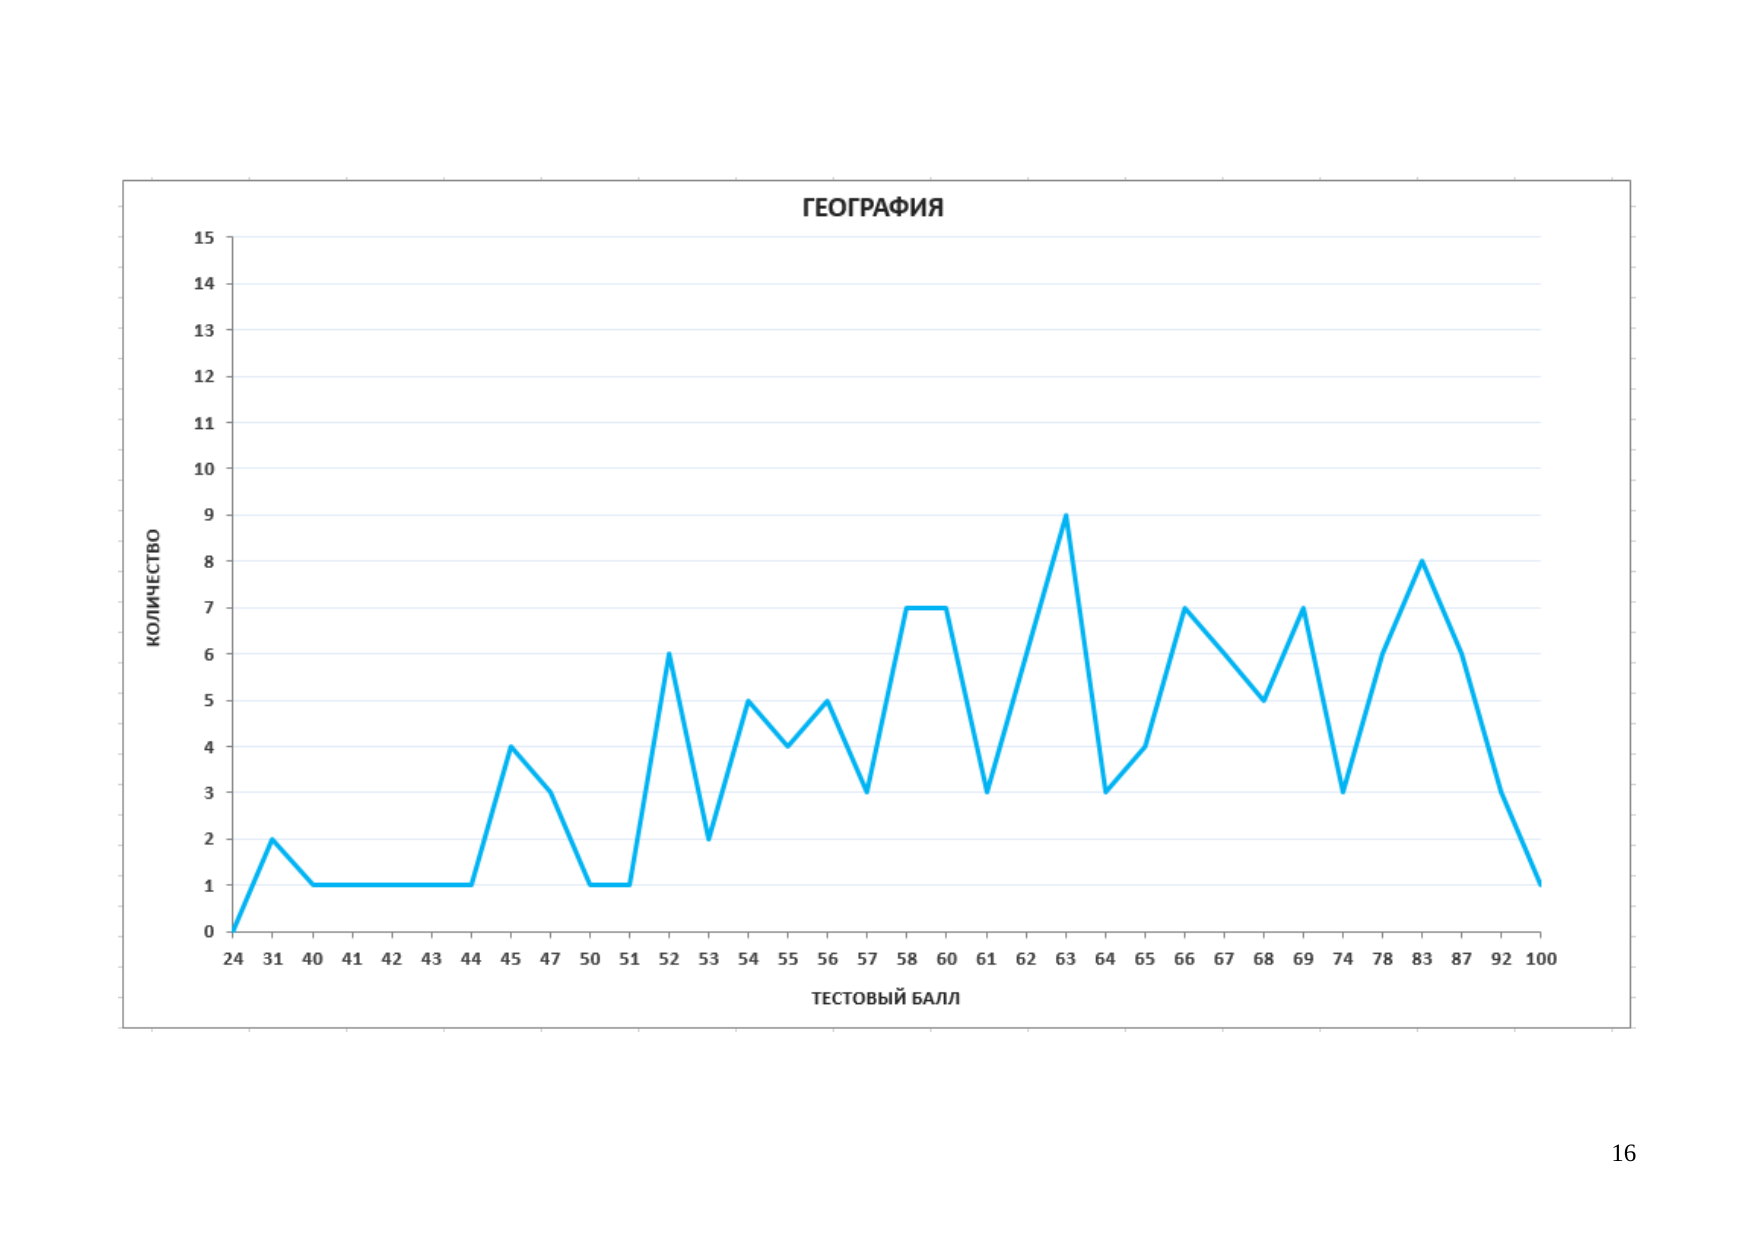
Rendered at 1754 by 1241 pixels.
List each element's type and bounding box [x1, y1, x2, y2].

picture [118, 177, 1636, 1032]
